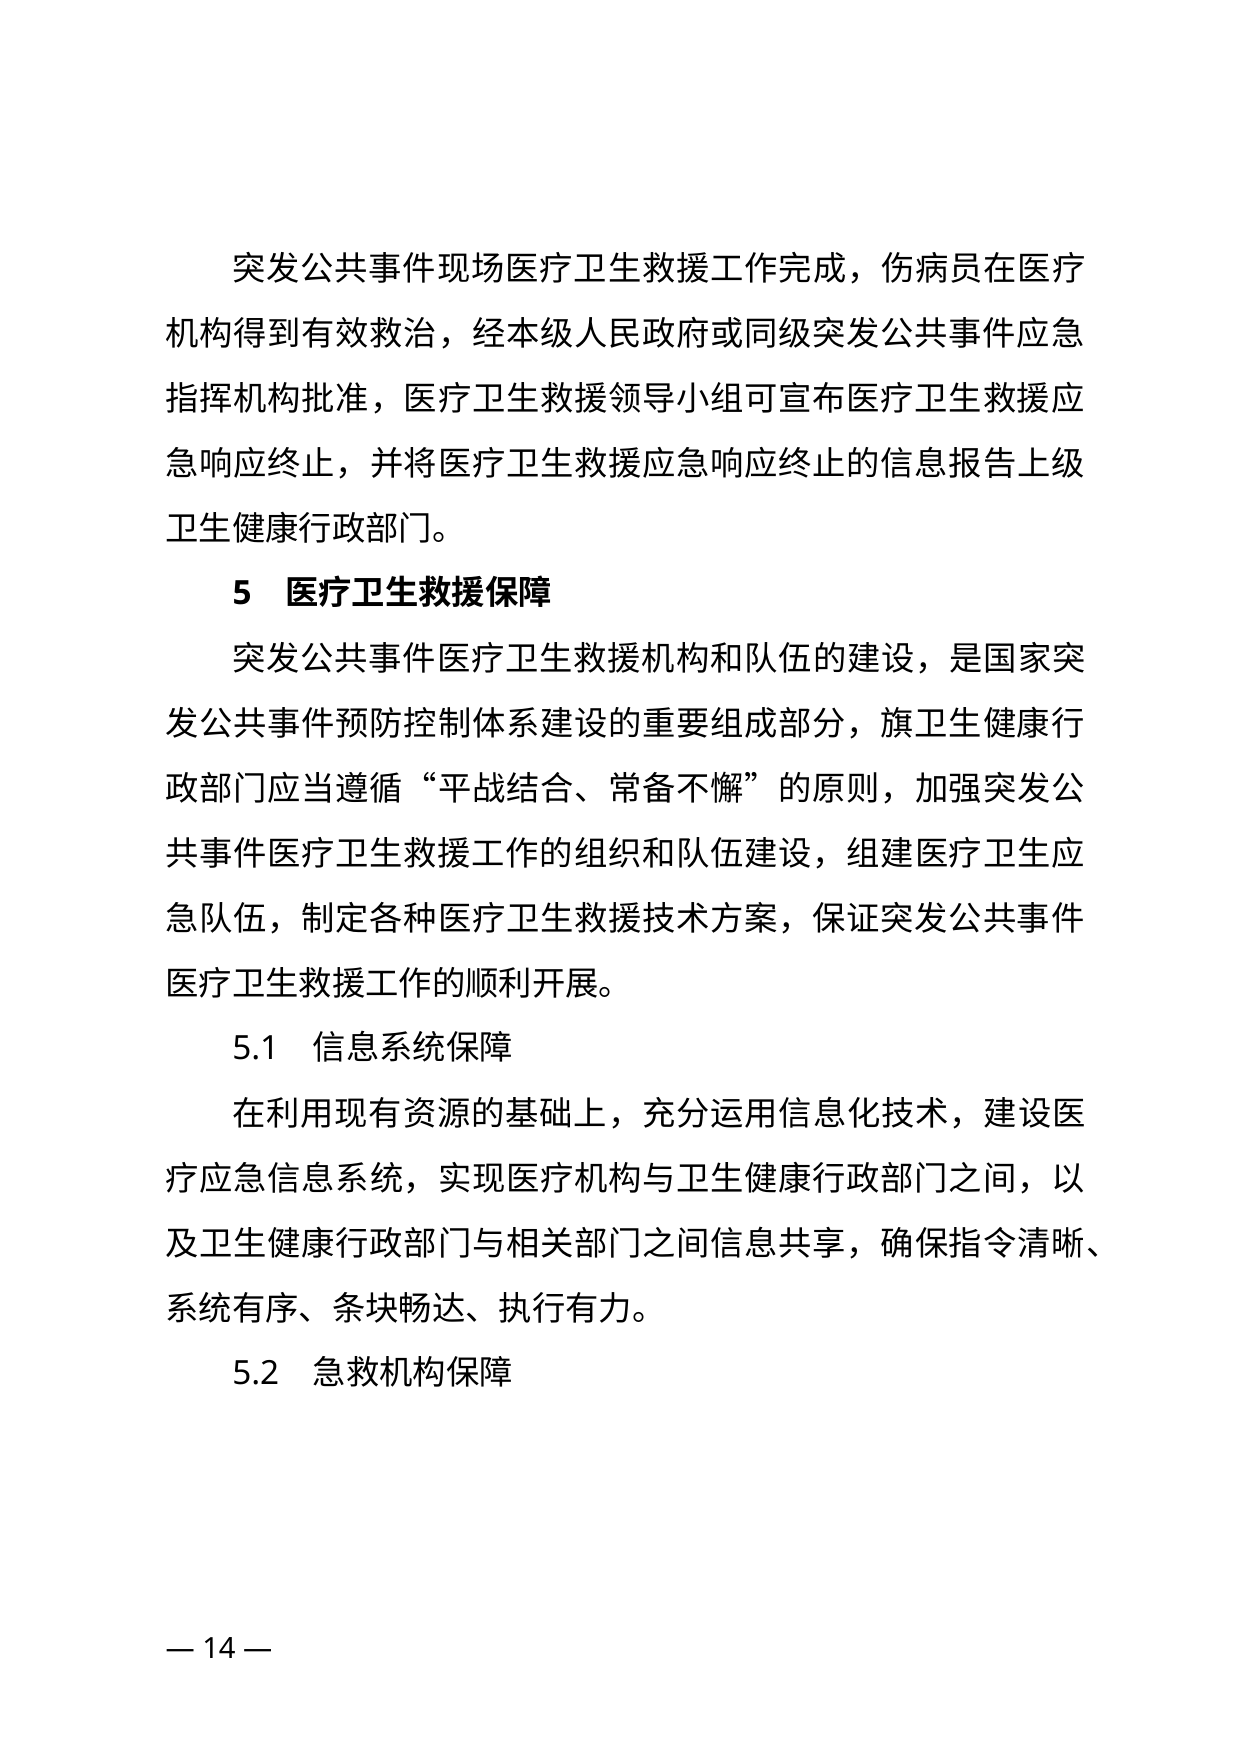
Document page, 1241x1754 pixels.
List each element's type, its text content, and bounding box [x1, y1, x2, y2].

text 在利用现有资源的基础上，充分运用信息化技术，建设医疗应急信息系统，实现医疗机构与卫生健康行政部门之间，以及卫生健康行政部门与相关部门之间信息共享，确保指令清晰、系统有序、条块畅达、执行有力。 [165, 1078, 1087, 1338]
text 5.2 急救机构保障 [165, 1338, 1087, 1403]
text 突发公共事件医疗卫生救援机构和队伍的建设，是国家突发公共事件预防控制体系建设的重要组成部分，旗卫生健康行政部门应当遵循“平战结合、常备不懈”的原则，加强突发公共事件医疗卫生救援工作的组织和队伍建设，组建医疗卫生应急队伍，制定各种医疗卫生救援技术方案，保证突发公共事件医疗卫生救援工作的顺利开展。 [165, 623, 1087, 1013]
text 5 医疗卫生救援保障 [165, 558, 1087, 623]
text 5.1 信息系统保障 [165, 1013, 1087, 1078]
text 突发公共事件现场医疗卫生救援工作完成，伤病员在医疗机构得到有效救治，经本级人民政府或同级突发公共事件应急指挥机构批准，医疗卫生救援领导小组可宣布医疗卫生救援应急响应终止，并将医疗卫生救援应急响应终止的信息报告上级卫生健康行政部门。 [165, 233, 1087, 558]
